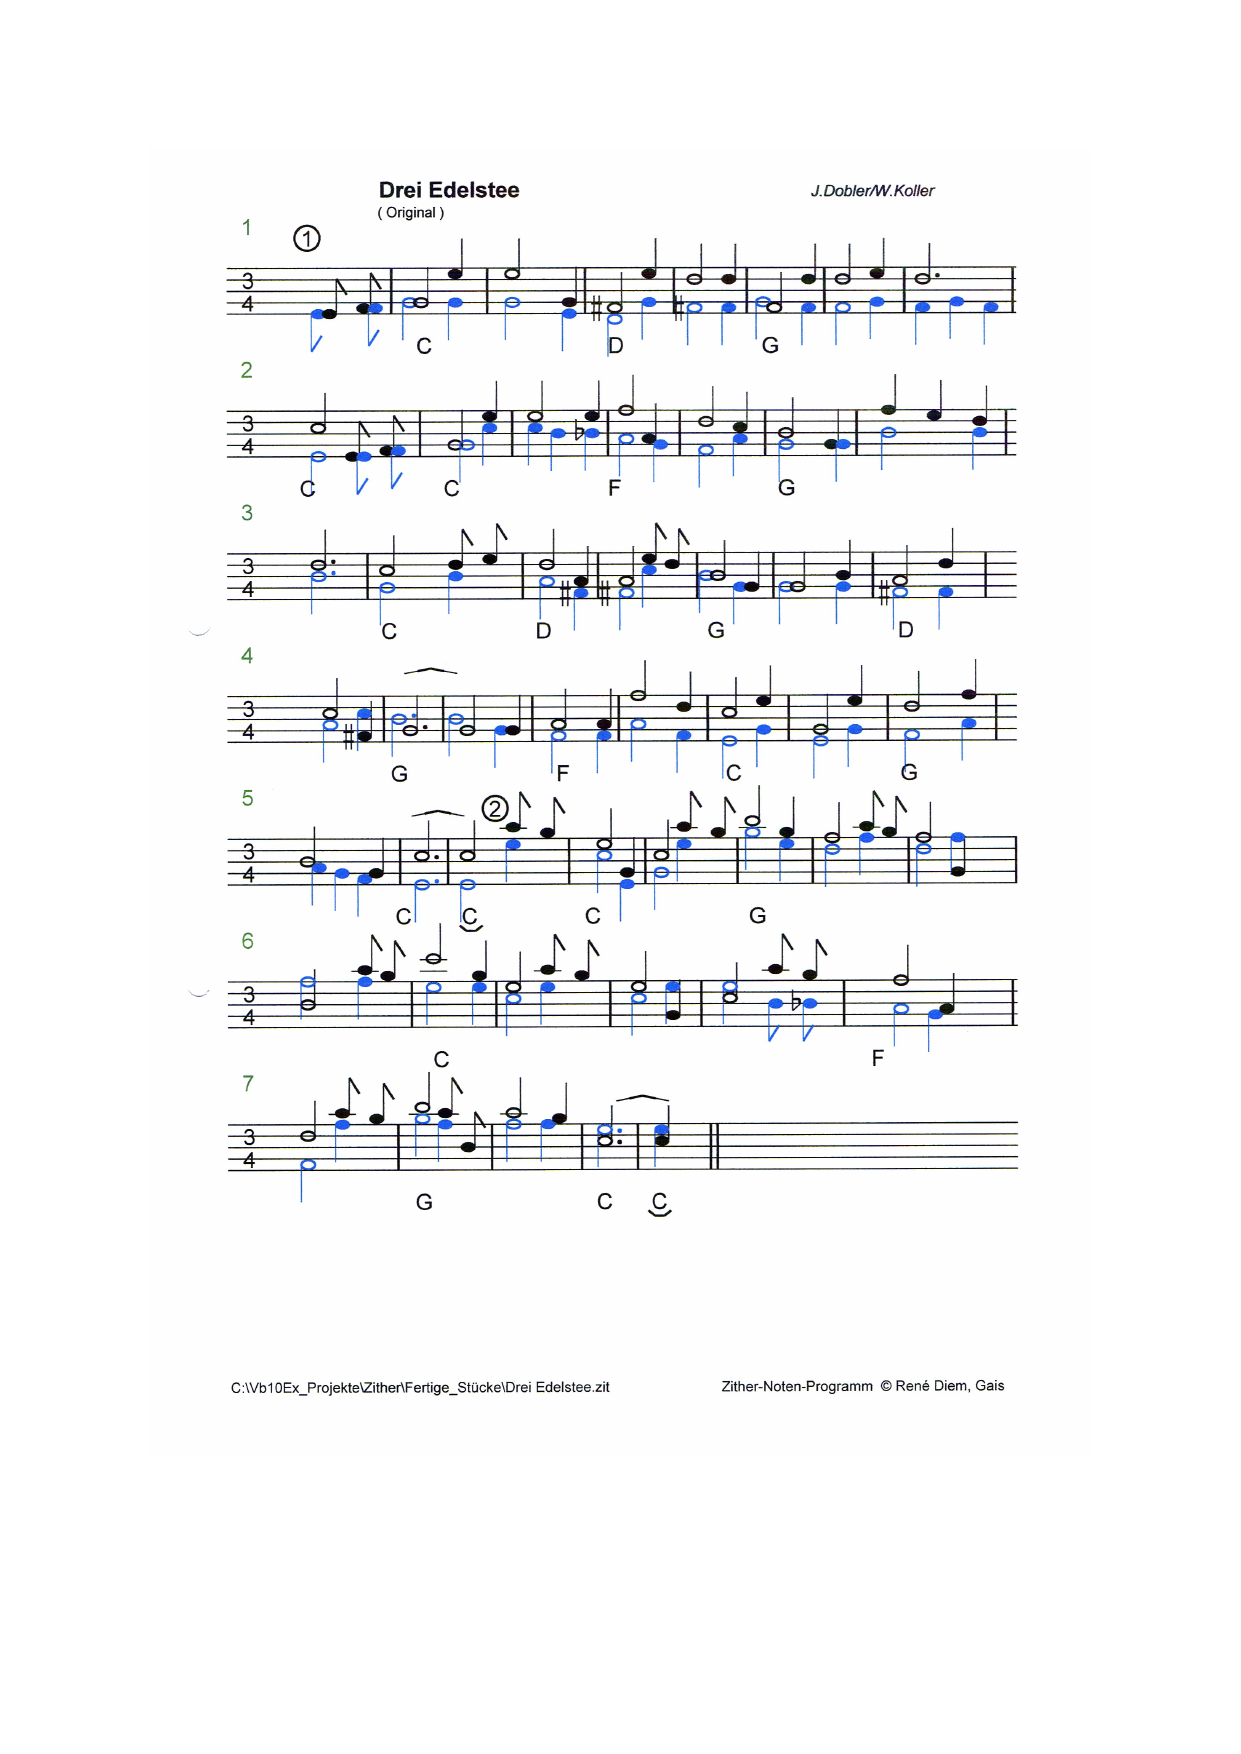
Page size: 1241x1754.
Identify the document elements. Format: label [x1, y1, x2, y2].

picture [147, 147, 1092, 1456]
